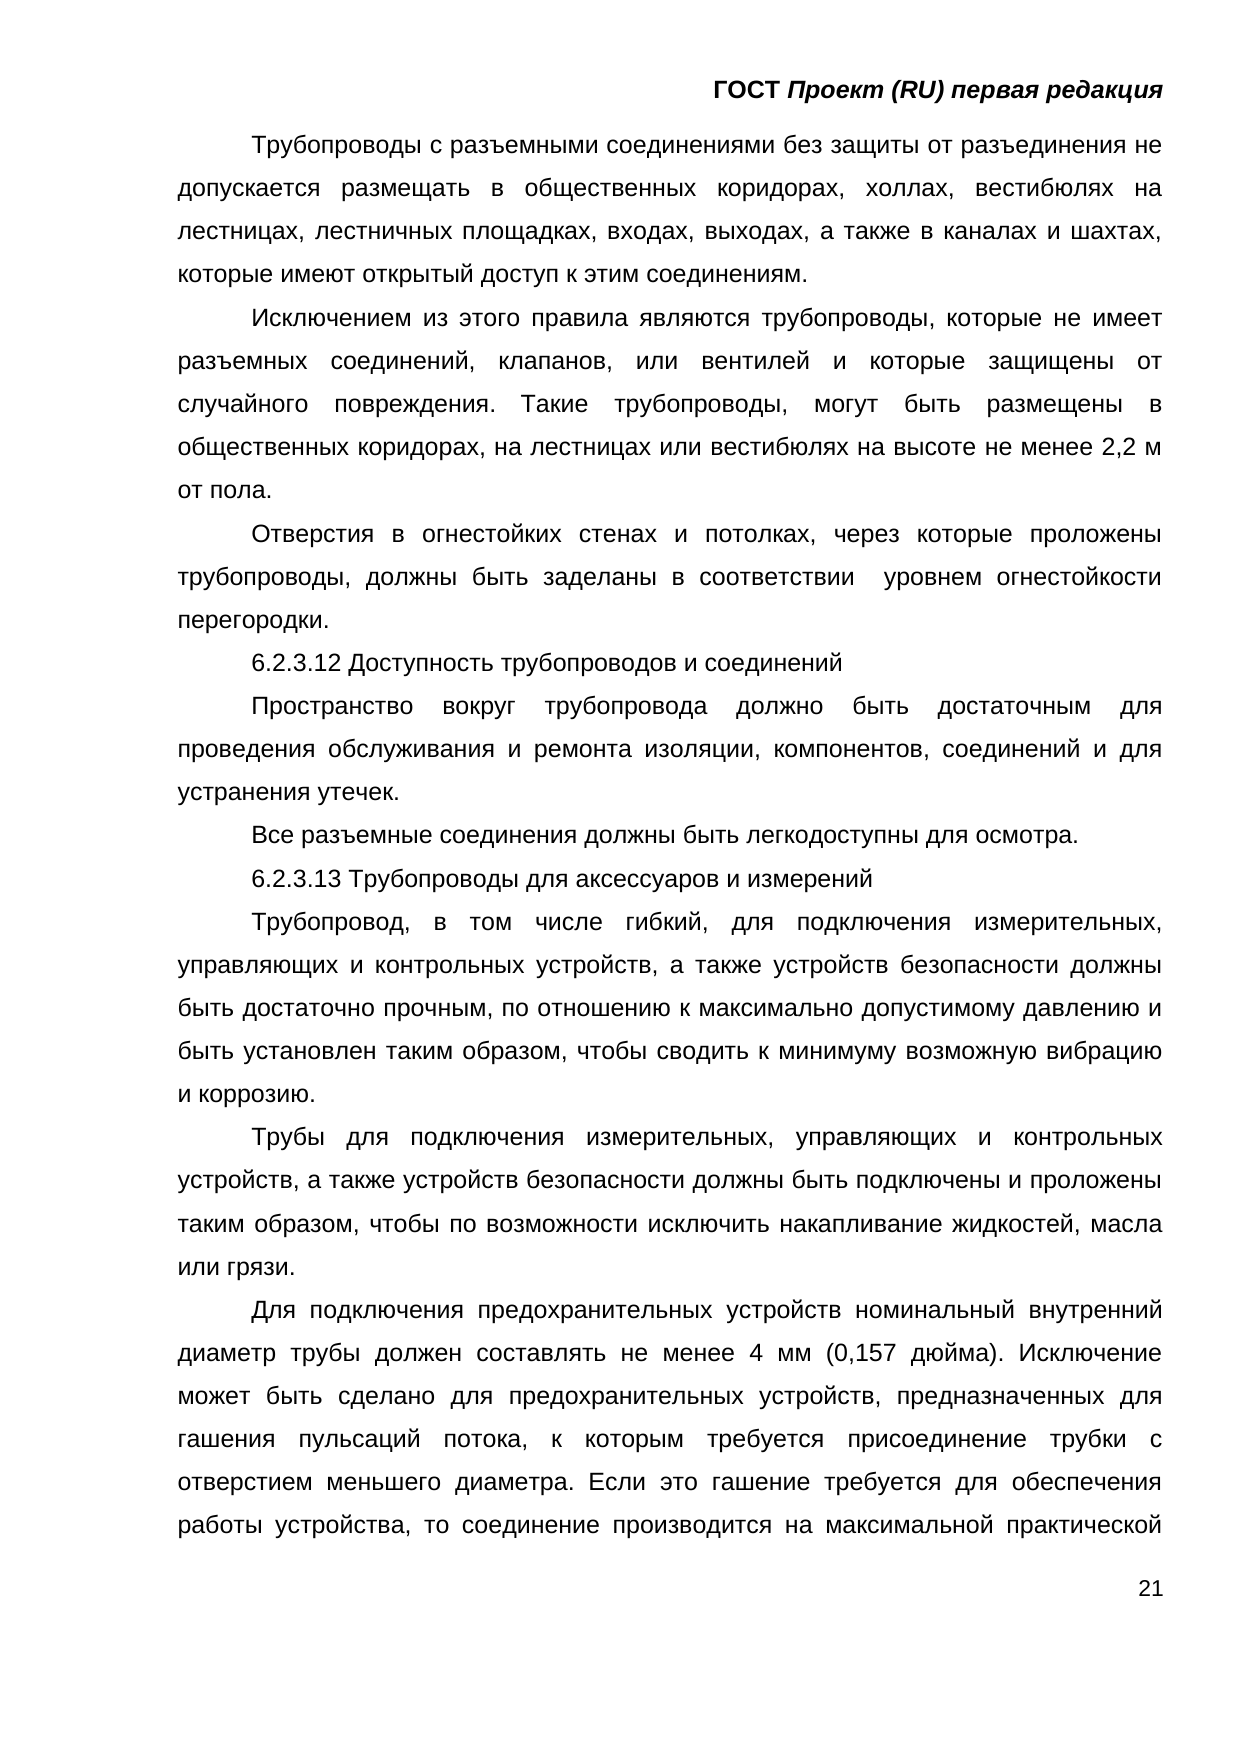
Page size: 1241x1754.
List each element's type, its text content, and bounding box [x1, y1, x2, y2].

text Пространство вокруг трубопровода должно быть достаточным для проведения обслуживания и ремонта изоляции, компонентов, соединений и для устранения утечек. [177, 691, 1163, 806]
text Трубопровод, в том числе гибкий, для подключения измерительных, управляющих и контрольных устройств, а также устройств безопасности должны быть достаточно прочным, по отношению к максимально допустимому давлению и быть установлен таким образом, чтобы сводить к минимуму возможную вибрацию и коррозию. [177, 907, 1163, 1108]
text Отверстия в огнестойких стенах и потолках, через которые проложены трубопроводы, должны быть заделаны в соответствии уровнем огнестойкости перегородки. [177, 519, 1163, 634]
text Все разъемные соединения должны быть легкодоступны для осмотра. [177, 821, 1163, 849]
text 6.2.3.13 Трубопроводы для аксессуаров и измерений [177, 864, 1163, 892]
text Трубы для подключения измерительных, управляющих и контрольных устройств, а также устройств безопасности должны быть подключены и проложены таким образом, чтобы по возможности исключить накапливание жидкостей, масла или грязи. [177, 1122, 1163, 1281]
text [177, 1295, 1163, 1539]
text Исключением из этого правила являются трубопроводы, которые не имеет разъемных соединений, клапанов, или вентилей и которые защищены от случайного повреждения. Такие трубопроводы, могут быть размещены в общественных коридорах, на лестницах или вестибюлях на высоте не менее 2,2 м от пола. [177, 303, 1163, 504]
text 6.2.3.12 Доступность трубопроводов и соединений [177, 648, 1163, 677]
text Трубопроводы с разъемными соединениями без защиты от разъединения не допускается размещать в общественных коридорах, холлах, вестибюлях на лестницах, лестничных площадках, входах, выходах, а также в каналах и шахтах, которые имеют открытый доступ к этим соединениям. [177, 130, 1163, 288]
